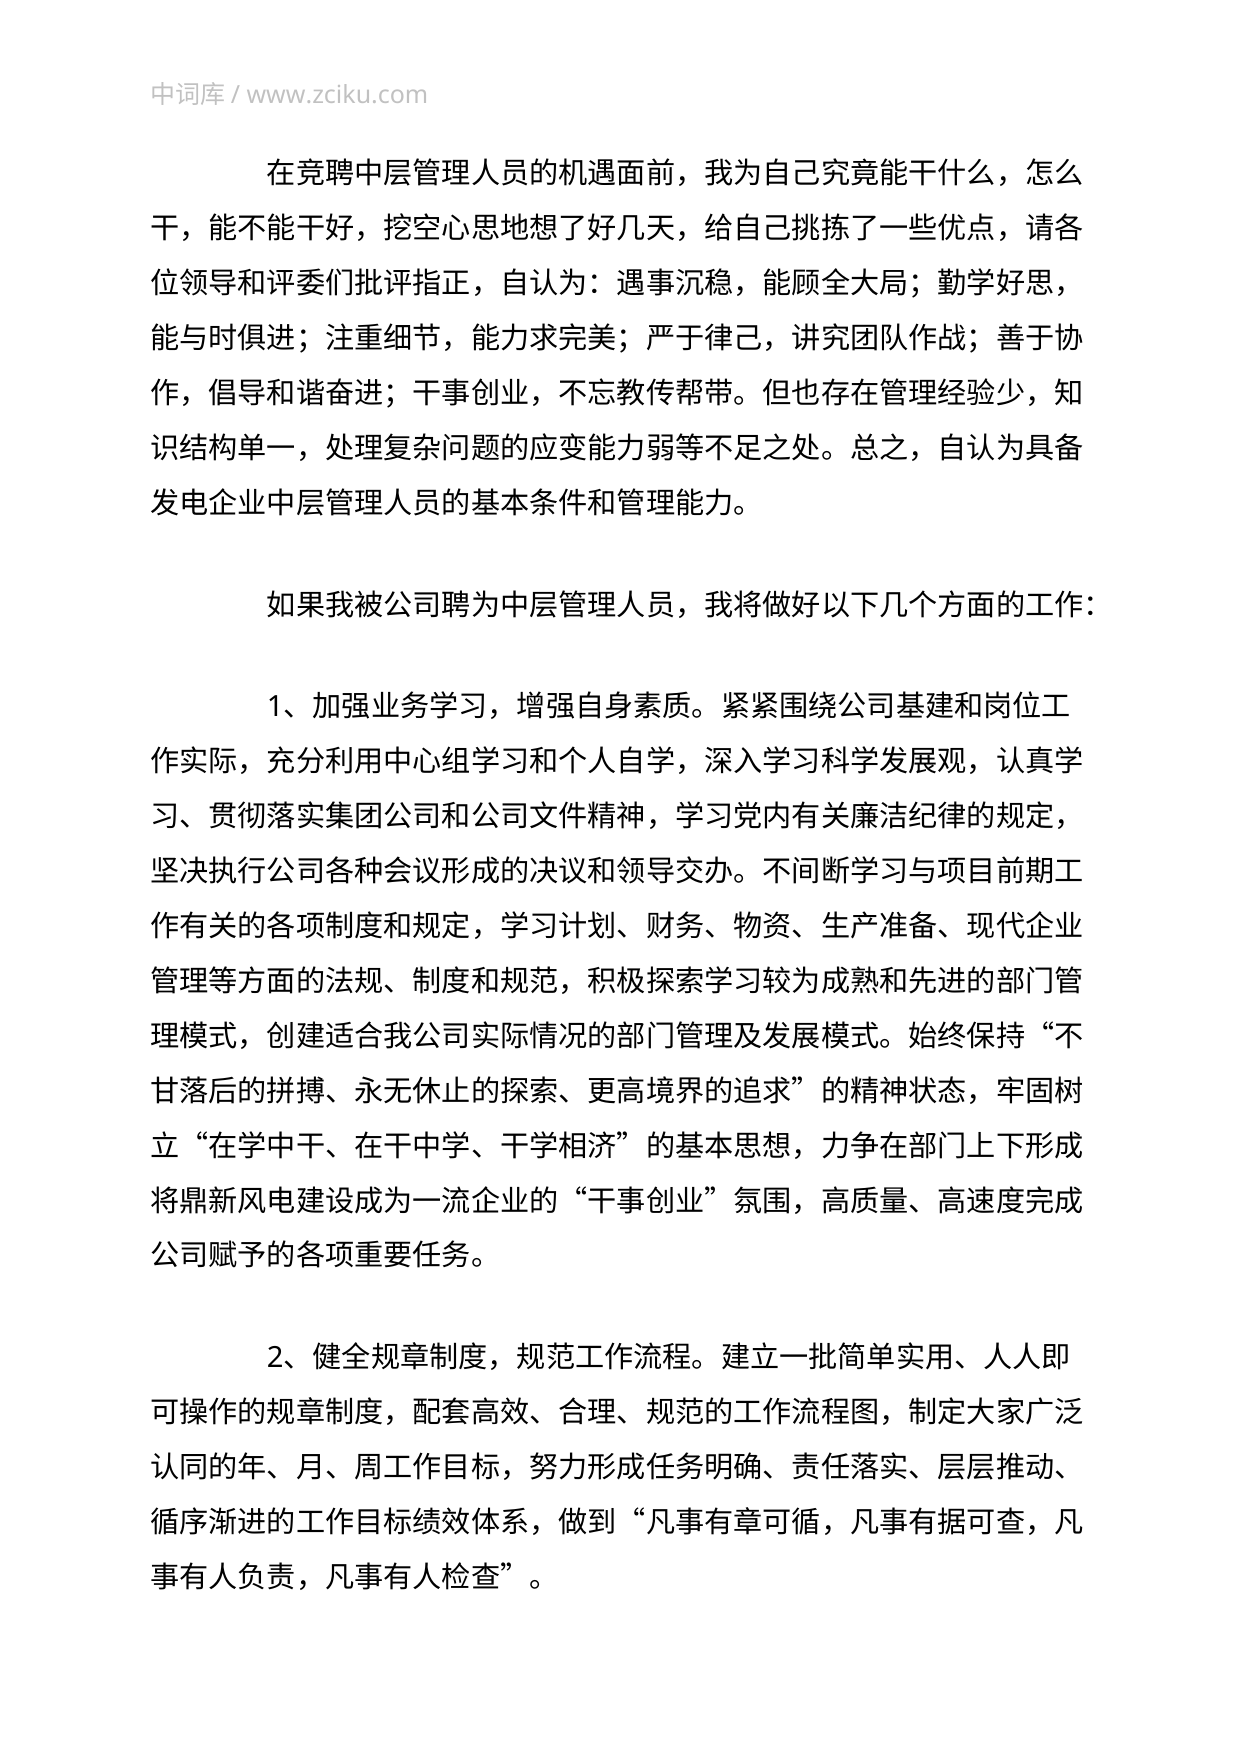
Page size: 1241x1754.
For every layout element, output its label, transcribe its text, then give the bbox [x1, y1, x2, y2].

text 1、加强业务学习，增强自身素质。紧紧围绕公司基建和岗位工作实际，充分利用中心组学习和个人自学，深入学习科学发展观，认真学习、贯彻落实集团公司和公司文件精神，学习党内有关廉洁纪律的规定，坚决执行公司各种会议形成的决议和领导交办。不间断学习与项目前期工作有关的各项制度和规定，学习计划、财务、物资、生产准备、现代企业管理等方面的法规、制度和规范，积极探索学习较为成熟和先进的部门管理模式，创建适合我公司实际情况的部门管理及发展模式。始终保持“不甘落后的拼搏、永无休止的探索、更高境界的追求”的精神状态，牢固树立“在学中干、在干中学、干学相济”的基本思想，力争在部门上下形成将鼎新风电建设成为一流企业的“干事创业”氛围，高质量、高速度完成公司赋予的各项重要任务。 [150, 683, 1090, 1274]
text 如果我被公司聘为中层管理人员，我将做好以下几个方面的工作： [150, 581, 1090, 623]
text 在竞聘中层管理人员的机遇面前，我为自己究竟能干什么，怎么干，能不能干好，挖空心思地想了好几天，给自己挑拣了一些优点，请各位领导和评委们批评指正，自认为：遇事沉稳，能顾全大局；勤学好思，能与时俱进；注重细节，能力求完美；严于律己，讲究团队作战；善于协作，倡导和谐奋进；干事创业，不忘教传帮带。但也存在管理经验少，知识结构单一，处理复杂问题的应变能力弱等不足之处。总之，自认为具备发电企业中层管理人员的基本条件和管理能力。 [150, 150, 1090, 522]
text 2、健全规章制度，规范工作流程。建立一批简单实用、人人即可操作的规章制度，配套高效、合理、规范的工作流程图，制定大家广泛认同的年、月、周工作目标，努力形成任务明确、责任落实、层层推动、循序渐进的工作目标绩效体系，做到“凡事有章可循，凡事有据可查，凡事有人负责，凡事有人检查”。 [150, 1334, 1090, 1596]
